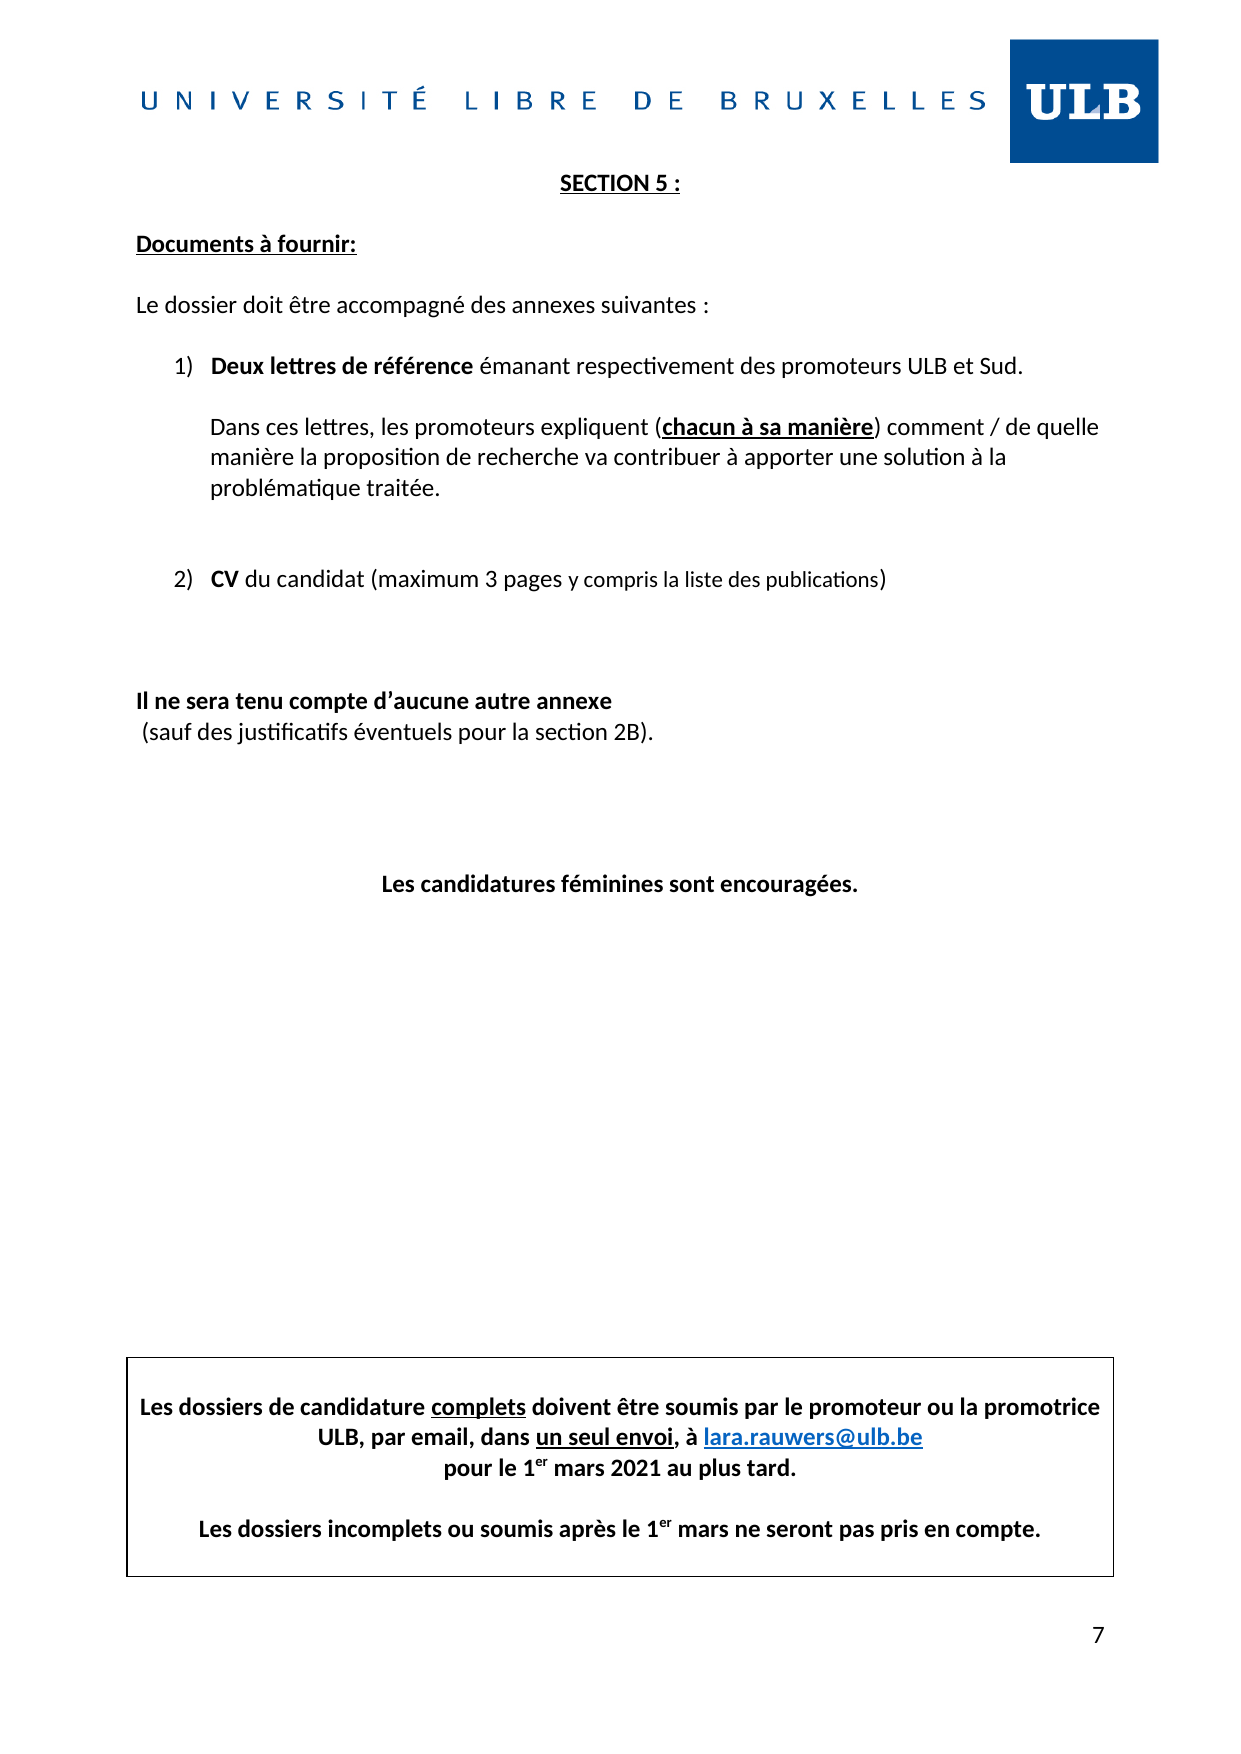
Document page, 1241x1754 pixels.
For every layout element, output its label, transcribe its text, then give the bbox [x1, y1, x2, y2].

text Les dossiers de candidature complets doivent être soumis par le promoteur ou la promotrice ULB, par email, dans un seul envoi, à lara.rauwers@ulb.be [136, 1391, 1104, 1452]
text Les dossiers incomplets ou soumis après le 1er mars ne seront pas pris en compte. [136, 1513, 1104, 1543]
text SECTION 5 : [136, 167, 1104, 197]
text Il ne sera tenu compte d’aucune autre annexe [136, 686, 1104, 716]
picture [135, 35, 1164, 167]
list Deux lettres de référence émanant respectivement des promoteurs ULB et Sud. [173, 350, 1104, 380]
text (sauf des justificatifs éventuels pour la section 2B). [136, 716, 1104, 747]
text Les candidatures féminines sont encouragées. [136, 869, 1104, 899]
list CV du candidat (maximum 3 pages y compris la liste des publications) [173, 563, 1104, 594]
text pour le 1er mars 2021 au plus tard. [136, 1452, 1104, 1482]
text Dans ces lettres, les promoteurs expliquent (chacun à sa manière) comment / de quelle manière la proposition de recherche va contribuer à apporter une solution à la problématique traitée. [136, 411, 1104, 502]
text Documents à fournir: [136, 228, 1104, 258]
text Le dossier doit être accompagné des annexes suivantes : [136, 289, 1104, 319]
